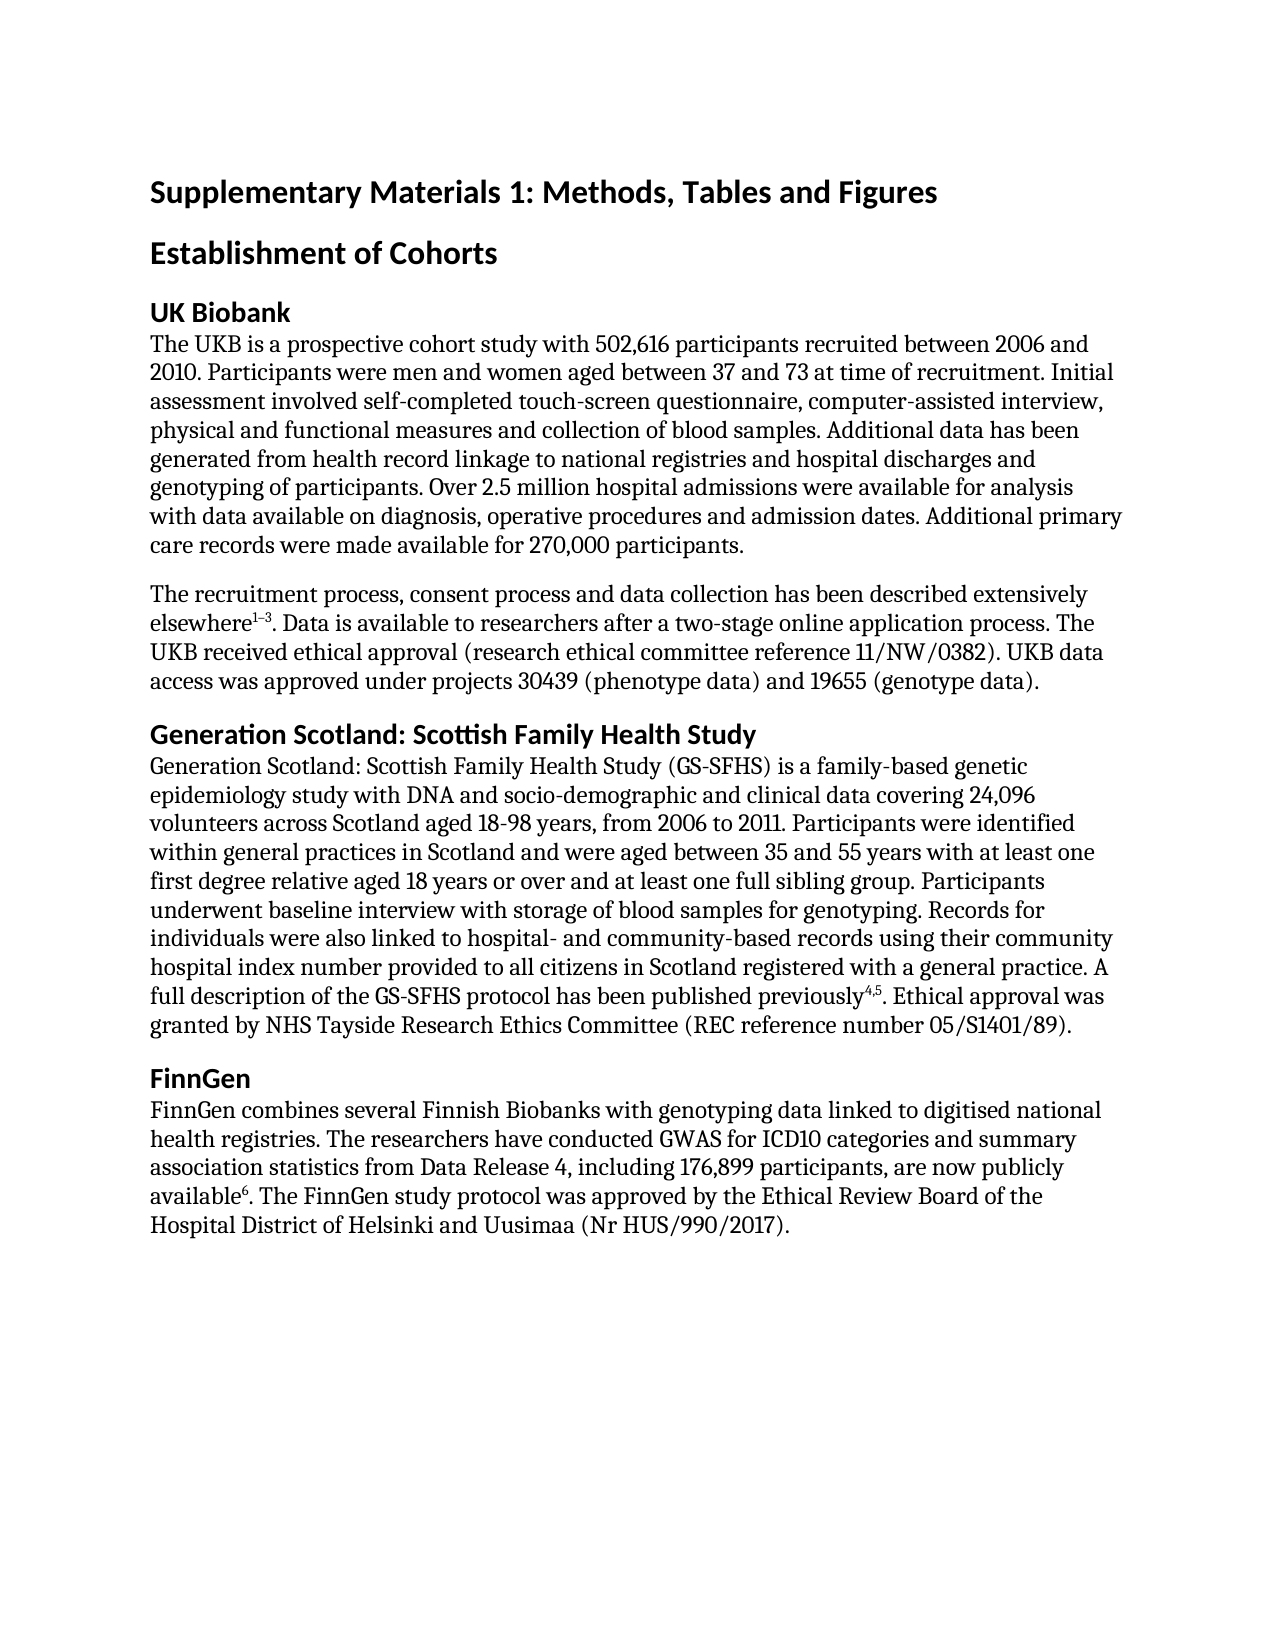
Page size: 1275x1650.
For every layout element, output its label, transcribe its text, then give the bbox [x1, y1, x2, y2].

text The UKB is a prospective cohort study with 502,616 participants recruited between 2006 and 2010. Participants were men and women aged between 37 and 73 at time of recruitment. Initial assessment involved self-completed touch-screen questionnaire, computer-assisted interview, physical and functional measures and collection of blood samples. Additional data has been generated from health record linkage to national registries and hospital discharges and genotyping of participants. Over 2.5 million hospital admissions were available for analysis with data available on diagnosis, operative procedures and admission dates. Additional primary care records were made available for 270,000 participants. [150, 329, 1125, 559]
subtitle UK Biobank [150, 294, 1125, 329]
subtitle Generation Scotland: Scottish Family Health Study [150, 716, 1125, 752]
subtitle Establishment of Cohorts [150, 232, 1125, 273]
subtitle FinnGen [150, 1060, 1125, 1096]
subtitle Supplementary Materials 1: Methods, Tables and Figures [150, 171, 1125, 212]
text The recruitment process, consent process and data collection has been described extensively elsewhere1–3. Data is available to researchers after a two-stage online application process. The UKB received ethical approval (research ethical committee reference 11/NW/0382). UKB data access was approved under projects 30439 (phenotype data) and 19655 (genotype data). [150, 580, 1125, 695]
text Generation Scotland: Scottish Family Health Study (GS-SFHS) is a family-based genetic epidemiology study with DNA and socio-demographic and clinical data covering 24,096 volunteers across Scotland aged 18-98 years, from 2006 to 2011. Participants were identified within general practices in Scotland and were aged between 35 and 55 years with at least one first degree relative aged 18 years or over and at least one full sibling group. Participants underwent baseline interview with storage of blood samples for genotyping. Records for individuals were also linked to hospital- and community-based records using their community hospital index number provided to all citizens in Scotland registered with a general practice. A full description of the GS-SFHS protocol has been published previously4,5. Ethical approval was granted by NHS Tayside Research Ethics Committee (REC reference number 05/S1401/89). [150, 752, 1125, 1039]
text FinnGen combines several Finnish Biobanks with genotyping data linked to digitised national health registries. The researchers have conducted GWAS for ICD10 categories and summary association statistics from Data Release 4, including 176,899 participants, are now publicly available6. The FinnGen study protocol was approved by the Ethical Review Board of the Hospital District of Helsinki and Uusimaa (Nr HUS/990/2017). [150, 1096, 1125, 1239]
